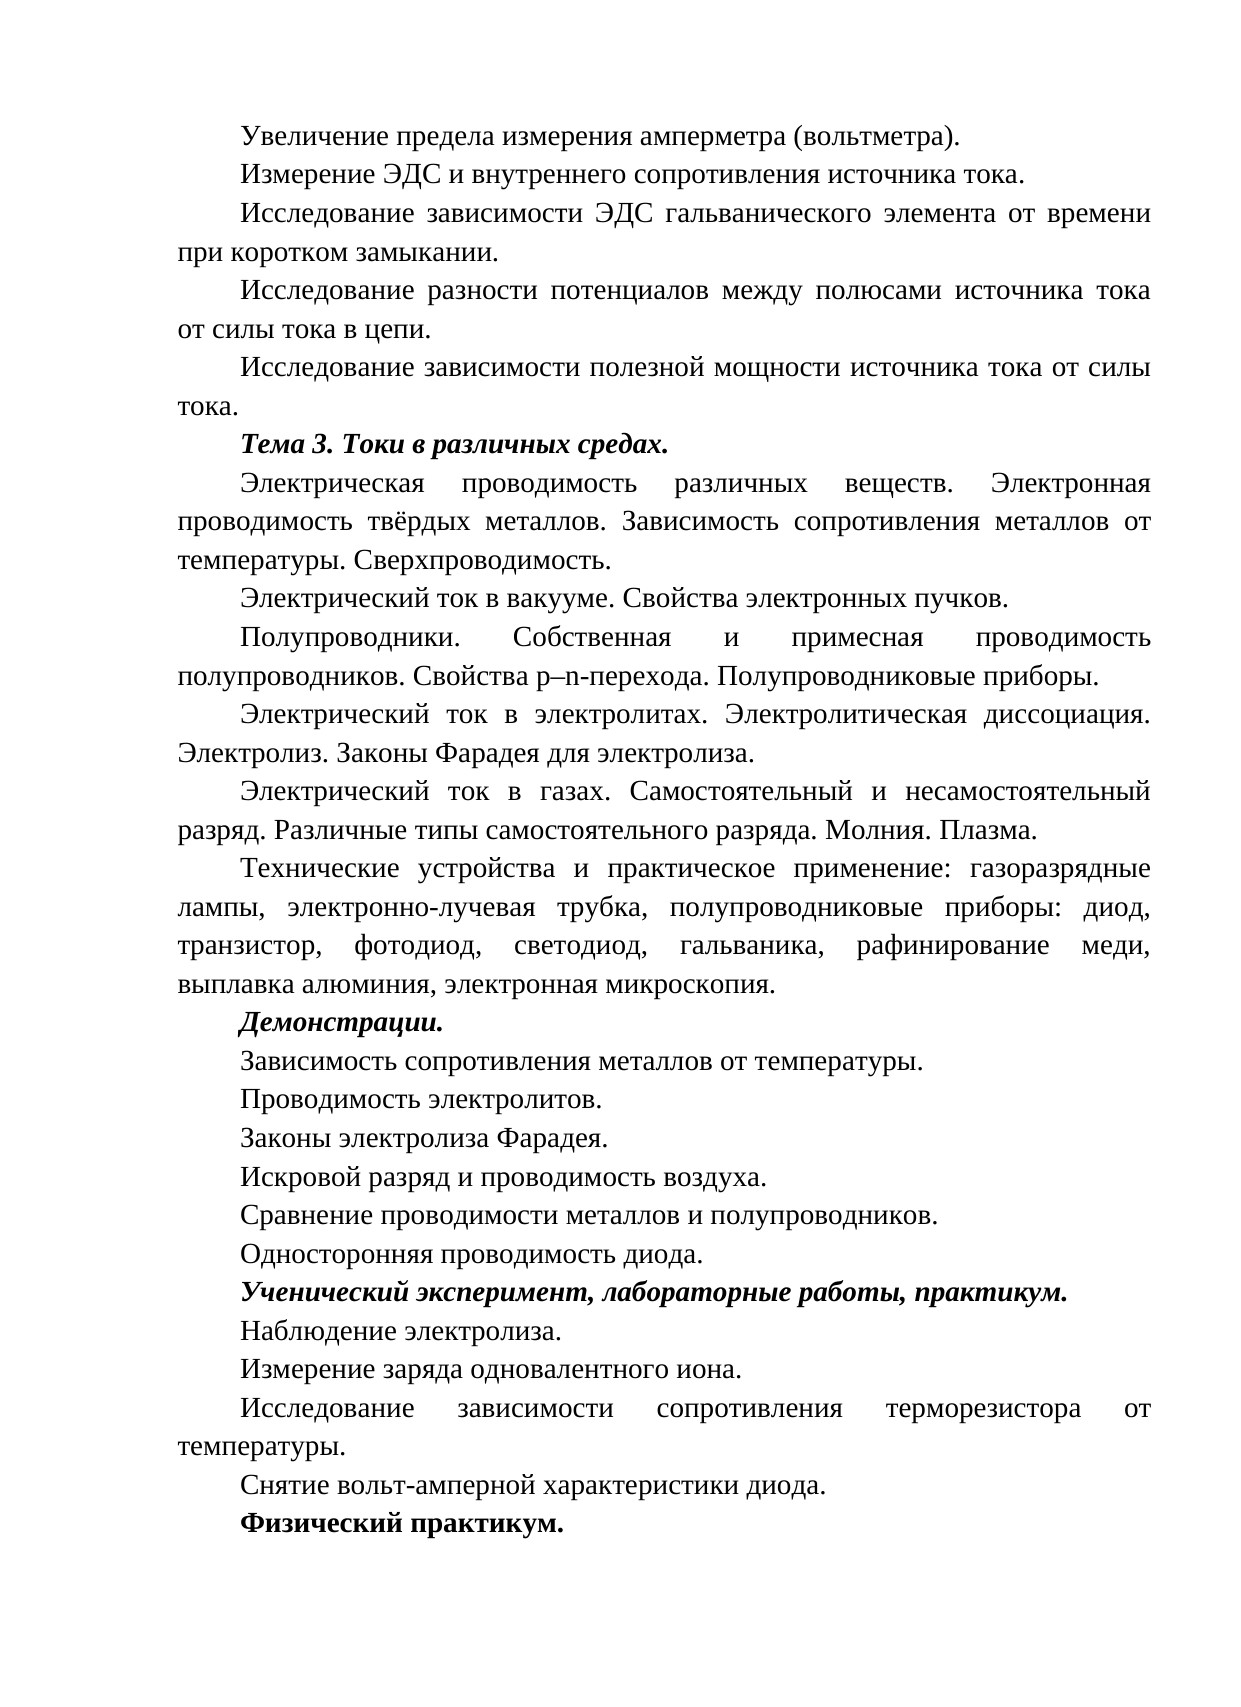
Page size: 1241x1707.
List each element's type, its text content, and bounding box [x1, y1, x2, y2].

text Исследование зависимости ЭДС гальванического элемента от времени при коротком замыкании. [177, 195, 1152, 267]
text Электрический ток в вакууме. Свойства электронных пучков. [177, 581, 1152, 614]
text Исследование разности потенциалов между полюсами источника тока от силы тока в цепи. [177, 272, 1152, 344]
text Увеличение предела измерения амперметра (вольтметра). [177, 118, 1152, 152]
text Снятие вольт-амперной характеристики диода. [177, 1467, 1152, 1501]
text Наблюдение электролиза. [177, 1313, 1152, 1346]
text Исследование зависимости полезной мощности источника тока от силы тока. [177, 349, 1152, 421]
text Физический практикум. [177, 1506, 1152, 1539]
text Проводимость электролитов. [177, 1082, 1152, 1115]
text Электрический ток в газах. Самостоятельный и несамостоятельный разряд. Различные типы самостоятельного разряда. Молния. Плазма. [177, 773, 1152, 845]
text Исследование зависимости сопротивления терморезистора от температуры. [177, 1390, 1152, 1462]
text Электрический ток в электролитах. Электролитическая диссоциация. Электролиз. Законы Фарадея для электролиза. [177, 696, 1152, 768]
text Зависимость сопротивления металлов от температуры. [177, 1043, 1152, 1077]
text Демонстрации. [177, 1004, 1152, 1038]
text Сравнение проводимости металлов и полупроводников. [177, 1197, 1152, 1231]
text Электрическая проводимость различных веществ. Электронная проводимость твёрдых металлов. Зависимость сопротивления металлов от температуры. Сверхпроводимость. [177, 465, 1152, 576]
text Полупроводники. Собственная и примесная проводимость полупроводников. Свойства p–n-перехода. Полупроводниковые приборы. [177, 619, 1152, 691]
text Односторонняя проводимость диода. [177, 1236, 1152, 1269]
text Искровой разряд и проводимость воздуха. [177, 1159, 1152, 1192]
text Ученический эксперимент, лабораторные работы, практикум. [177, 1274, 1152, 1308]
text Тема 3. Токи в различных средах. [177, 426, 1152, 460]
text Законы электролиза Фарадея. [177, 1120, 1152, 1154]
text Измерение заряда одновалентного иона. [177, 1351, 1152, 1385]
text Измерение ЭДС и внутреннего сопротивления источника тока. [177, 157, 1152, 190]
text Технические устройства и практическое применение: газоразрядные лампы, электронно-лучевая трубка, полупроводниковые приборы: диод, транзистор, фотодиод, светодиод, гальваника, рафинирование меди, выплавка алюминия, электронная микроскопия. [177, 850, 1152, 999]
